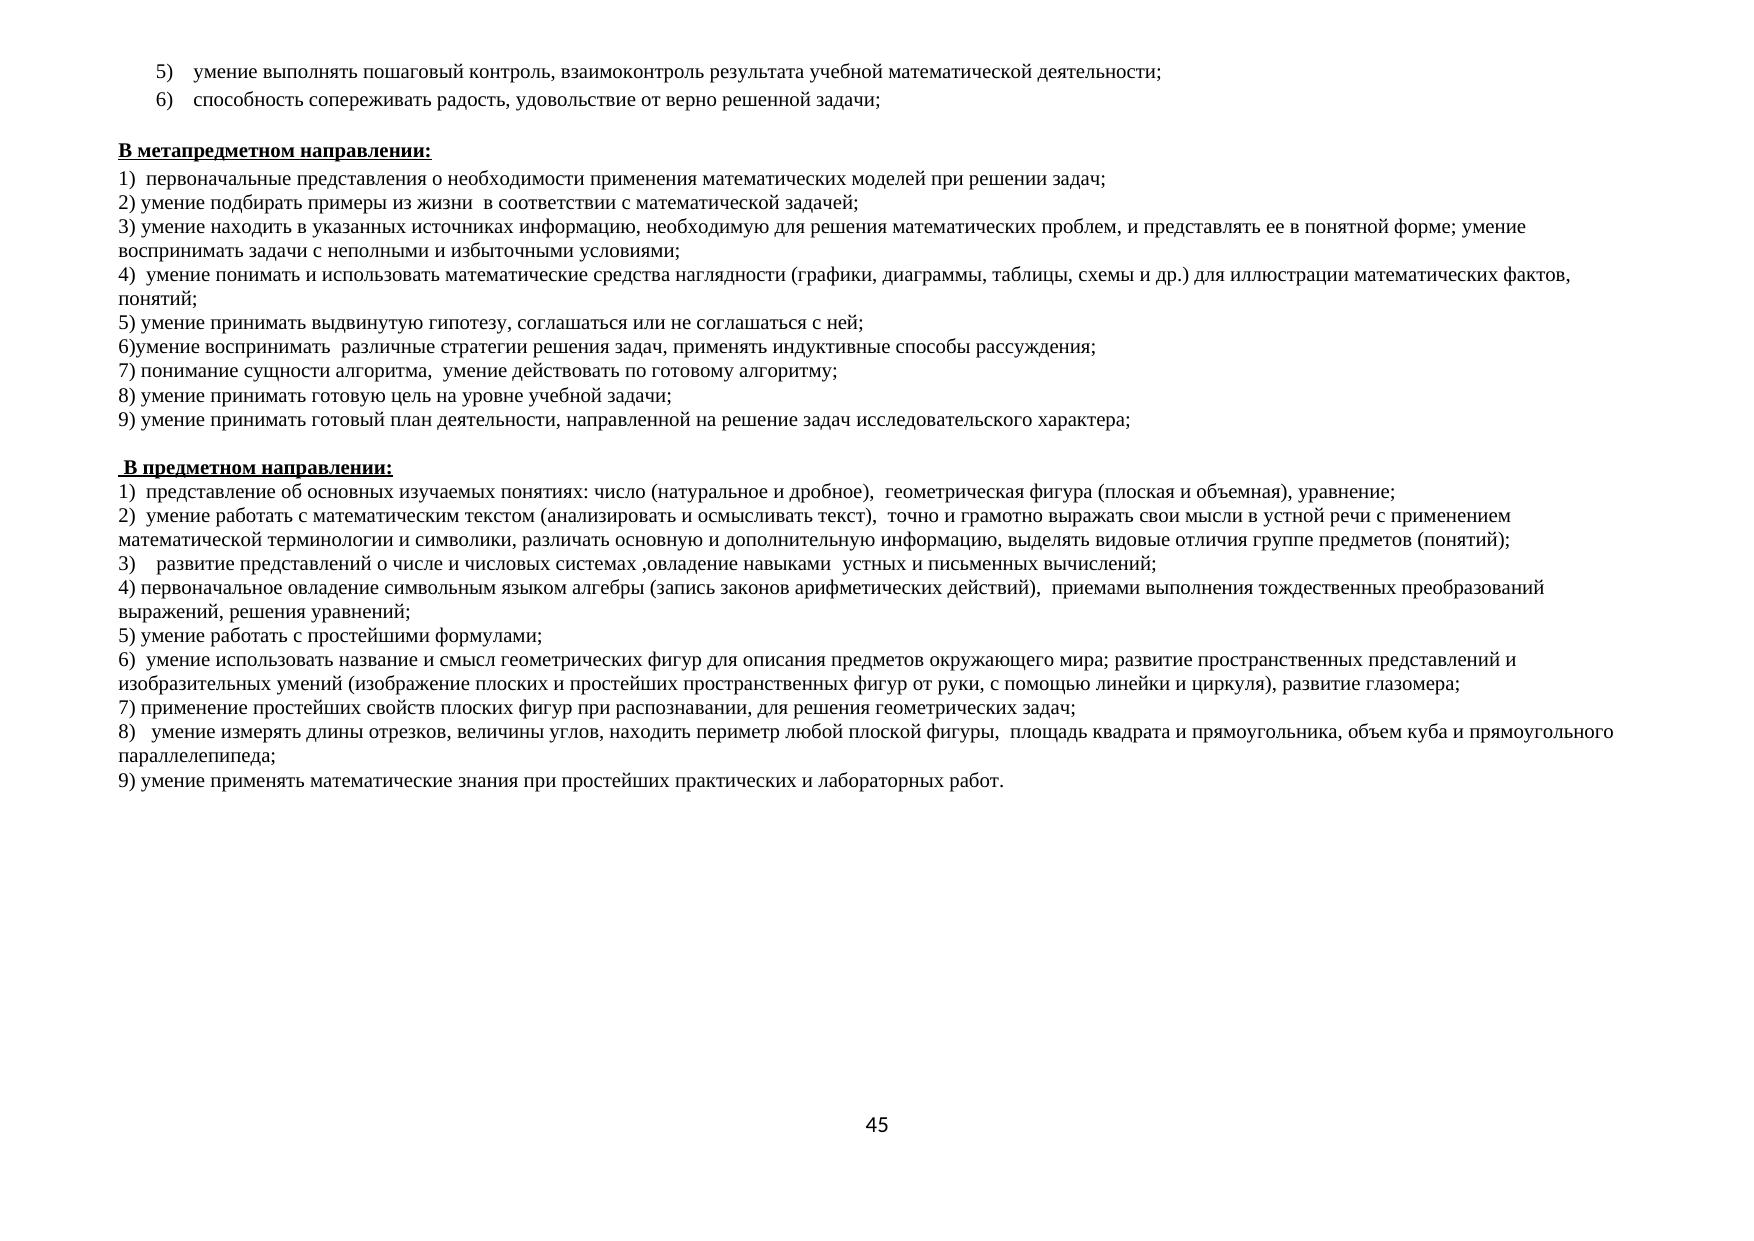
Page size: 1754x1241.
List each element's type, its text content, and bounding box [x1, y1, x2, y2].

text 5) умение принимать выдвинутую гипотезу, соглашаться или не соглашаться с ней; [118, 310, 1636, 334]
text 1) представление об основных изучаемых понятиях: число (натуральное и дробное), геометрическая фигура (плоская и объемная), уравнение; [118, 479, 1636, 503]
text 1) первоначальные представления о необходимости применения математических моделей при решении задач; [118, 166, 1636, 190]
text 9) умение принимать готовый план деятельности, направленной на решение задач исследовательского характера; [118, 407, 1636, 431]
list умение выполнять пошаговый контроль, взаимоконтроль результата учебной математической деятельности; [156, 59, 1636, 83]
text 9) умение применять математические знания при простейших практических и лабораторных работ. [118, 767, 1636, 792]
text 3) развитие представлений о числе и числовых системах ,овладение навыками устных и письменных вычислений; 4) первоначальное овладение символьным языком алгебры (запись законов арифметических действий), приемами выполнения тождественных преобразований выражений, решения уравнений; [118, 551, 1636, 623]
text 2) умение работать с математическим текстом (анализировать и осмысливать текст), точно и грамотно выражать свои мысли в устной речи с применением математической терминологии и символики, различать основную и дополнительную информацию, выделять видовые отличия группе предметов (понятий); [118, 503, 1636, 551]
text В предметном направлении: [118, 455, 1636, 479]
list способность сопереживать радость, удовольствие от верно решенной задачи; [156, 87, 1636, 111]
text 7) применение простейших свойств плоских фигур при распознавании, для решения геометрических задач; [118, 695, 1636, 719]
text 8) умение принимать готовую цель на уровне учебной задачи; [118, 382, 1636, 407]
text 2) умение подбирать примеры из жизни в соответствии с математической задачей; [118, 190, 1636, 214]
text 3) умение находить в указанных источниках информацию, необходимую для решения математических проблем, и представлять ее в понятной форме; умение воспринимать задачи с неполными и избыточными условиями; [118, 214, 1636, 262]
text 7) понимание сущности алгоритма, умение действовать по готовому алгоритму; [118, 358, 1636, 382]
text 8) умение измерять длины отрезков, величины углов, находить периметр любой плоской фигуры, площадь квадрата и прямоугольника, объем куба и прямоугольного параллелепипеда; [118, 719, 1636, 767]
text 4) умение понимать и использовать математические средства наглядности (графики, диаграммы, таблицы, схемы и др.) для иллюстрации математических фактов, понятий; [118, 262, 1636, 310]
text В метапредметном направлении: [118, 138, 1636, 162]
text 5) умение работать с простейшими формулами; [118, 623, 1636, 647]
text 6) умение использовать название и смысл геометрических фигур для описания предметов окружающего мира; развитие пространственных представлений и изобразительных умений (изображение плоских и простейших пространственных фигур от руки, с помощью линейки и циркуля), развитие глазомера; [118, 647, 1636, 695]
text 6)умение воспринимать различные стратегии решения задач, применять индуктивные способы рассуждения; [118, 334, 1636, 358]
